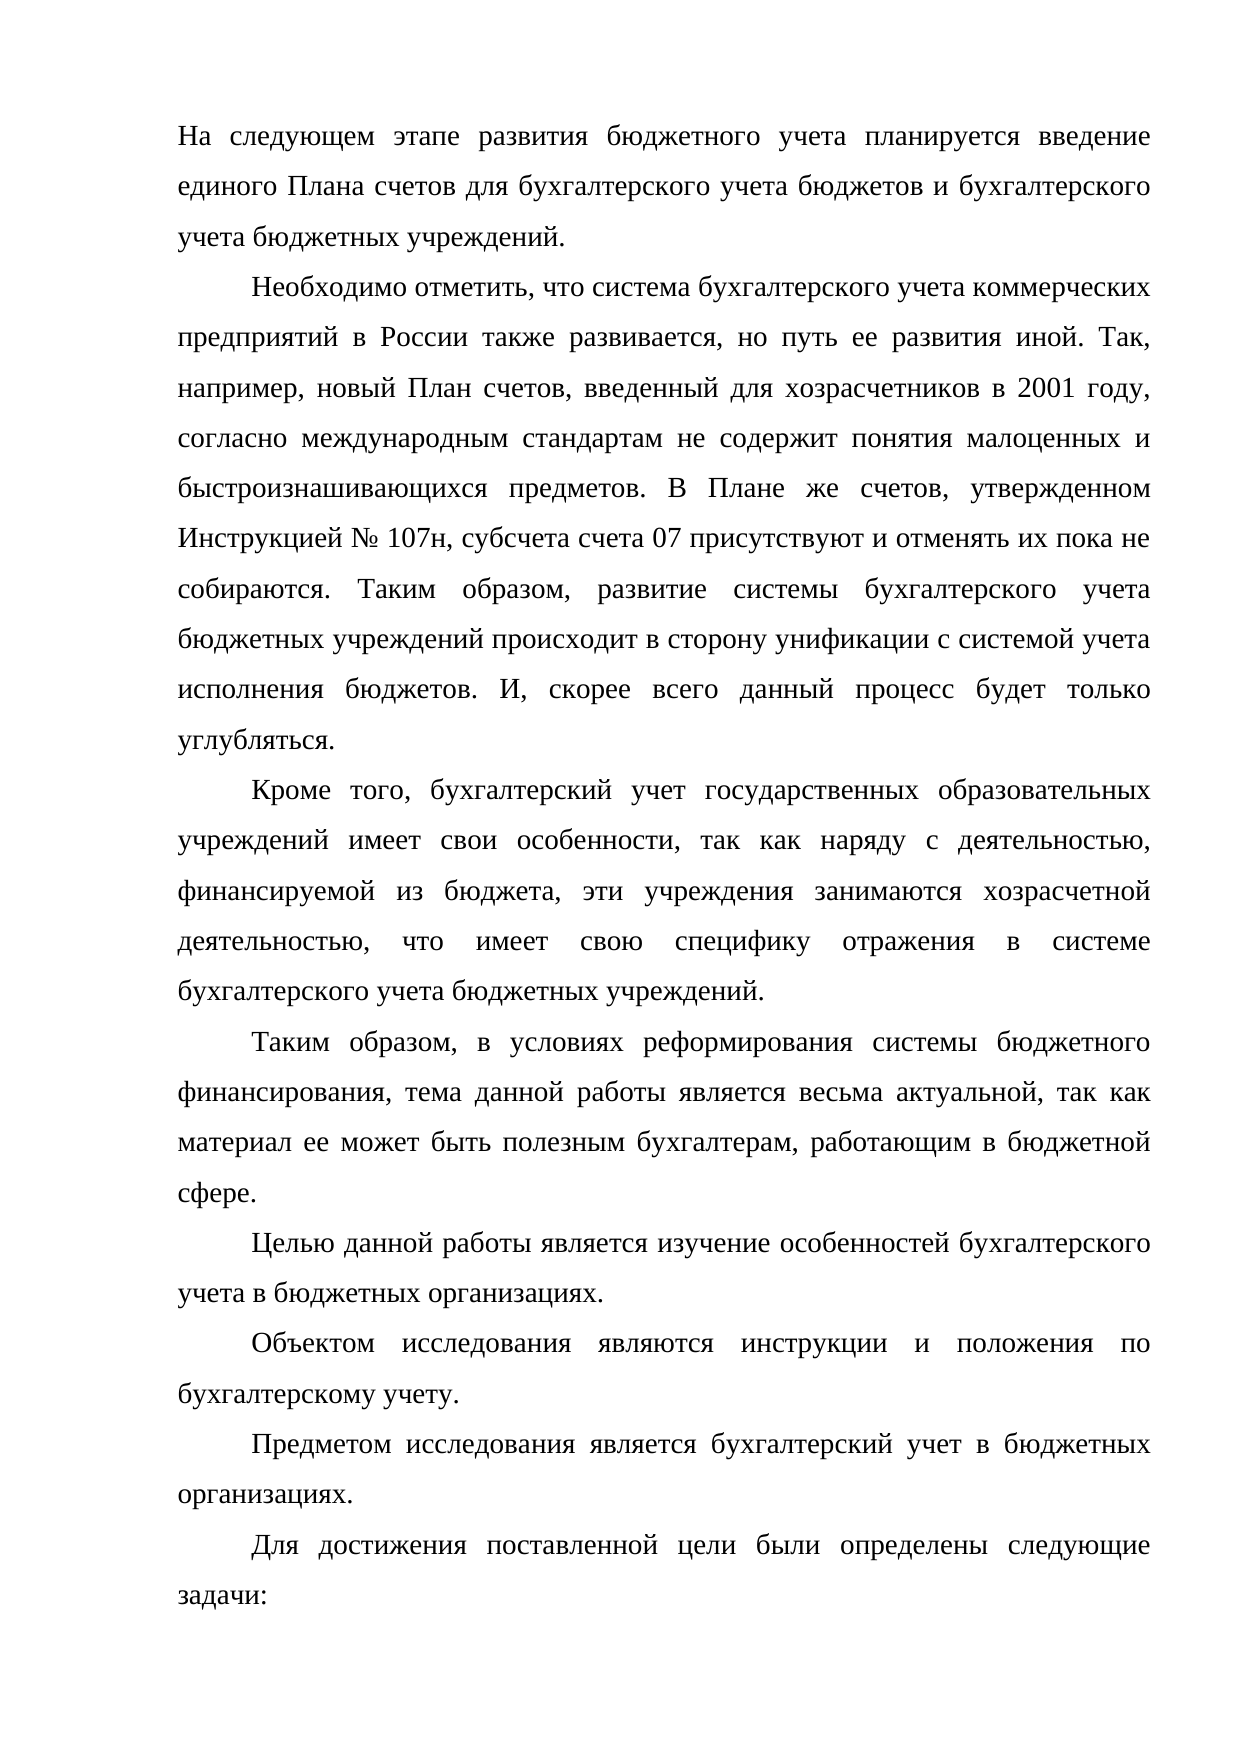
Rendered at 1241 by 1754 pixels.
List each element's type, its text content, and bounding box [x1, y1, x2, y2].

text Предметом исследования является бухгалтерский учет в бюджетных организациях. [177, 1426, 1152, 1510]
text Для достижения поставленной цели были определены следующие задачи: [177, 1527, 1152, 1611]
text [177, 118, 1152, 252]
text Таким образом, в условиях реформирования системы бюджетного финансирования, тема данной работы является весьма актуальной, так как материал ее может быть полезным бухгалтерам, работающим в бюджетной сфере. [177, 1024, 1152, 1208]
text Целью данной работы является изучение особенностей бухгалтерского учета в бюджетных организациях. [177, 1225, 1152, 1309]
text Кроме того, бухгалтерский учет государственных образовательных учреждений имеет свои особенности, так как наряду с деятельностью, финансируемой из бюджета, эти учреждения занимаются хозрасчетной деятельностью, что имеет свою специфику отражения в системе бухгалтерского учета бюджетных учреждений. [177, 772, 1152, 1007]
text Объектом исследования являются инструкции и положения по бухгалтерскому учету. [177, 1326, 1152, 1409]
text Необходимо отметить, что система бухгалтерского учета коммерческих предприятий в России также развивается, но путь ее развития иной. Так, например, новый План счетов, введенный для хозрасчетников в 2001 году, согласно международным стандартам не содержит понятия малоценных и быстроизнашивающихся предметов. В Плане же счетов, утвержденном Инструкцией № 107н, субсчета счета 07 присутствуют и отменять их пока не собираются. Таким образом, развитие системы бухгалтерского учета бюджетных учреждений происходит в сторону унификации с системой учета исполнения бюджетов. И, скорее всего данный процесс будет только углубляться. [177, 269, 1152, 755]
